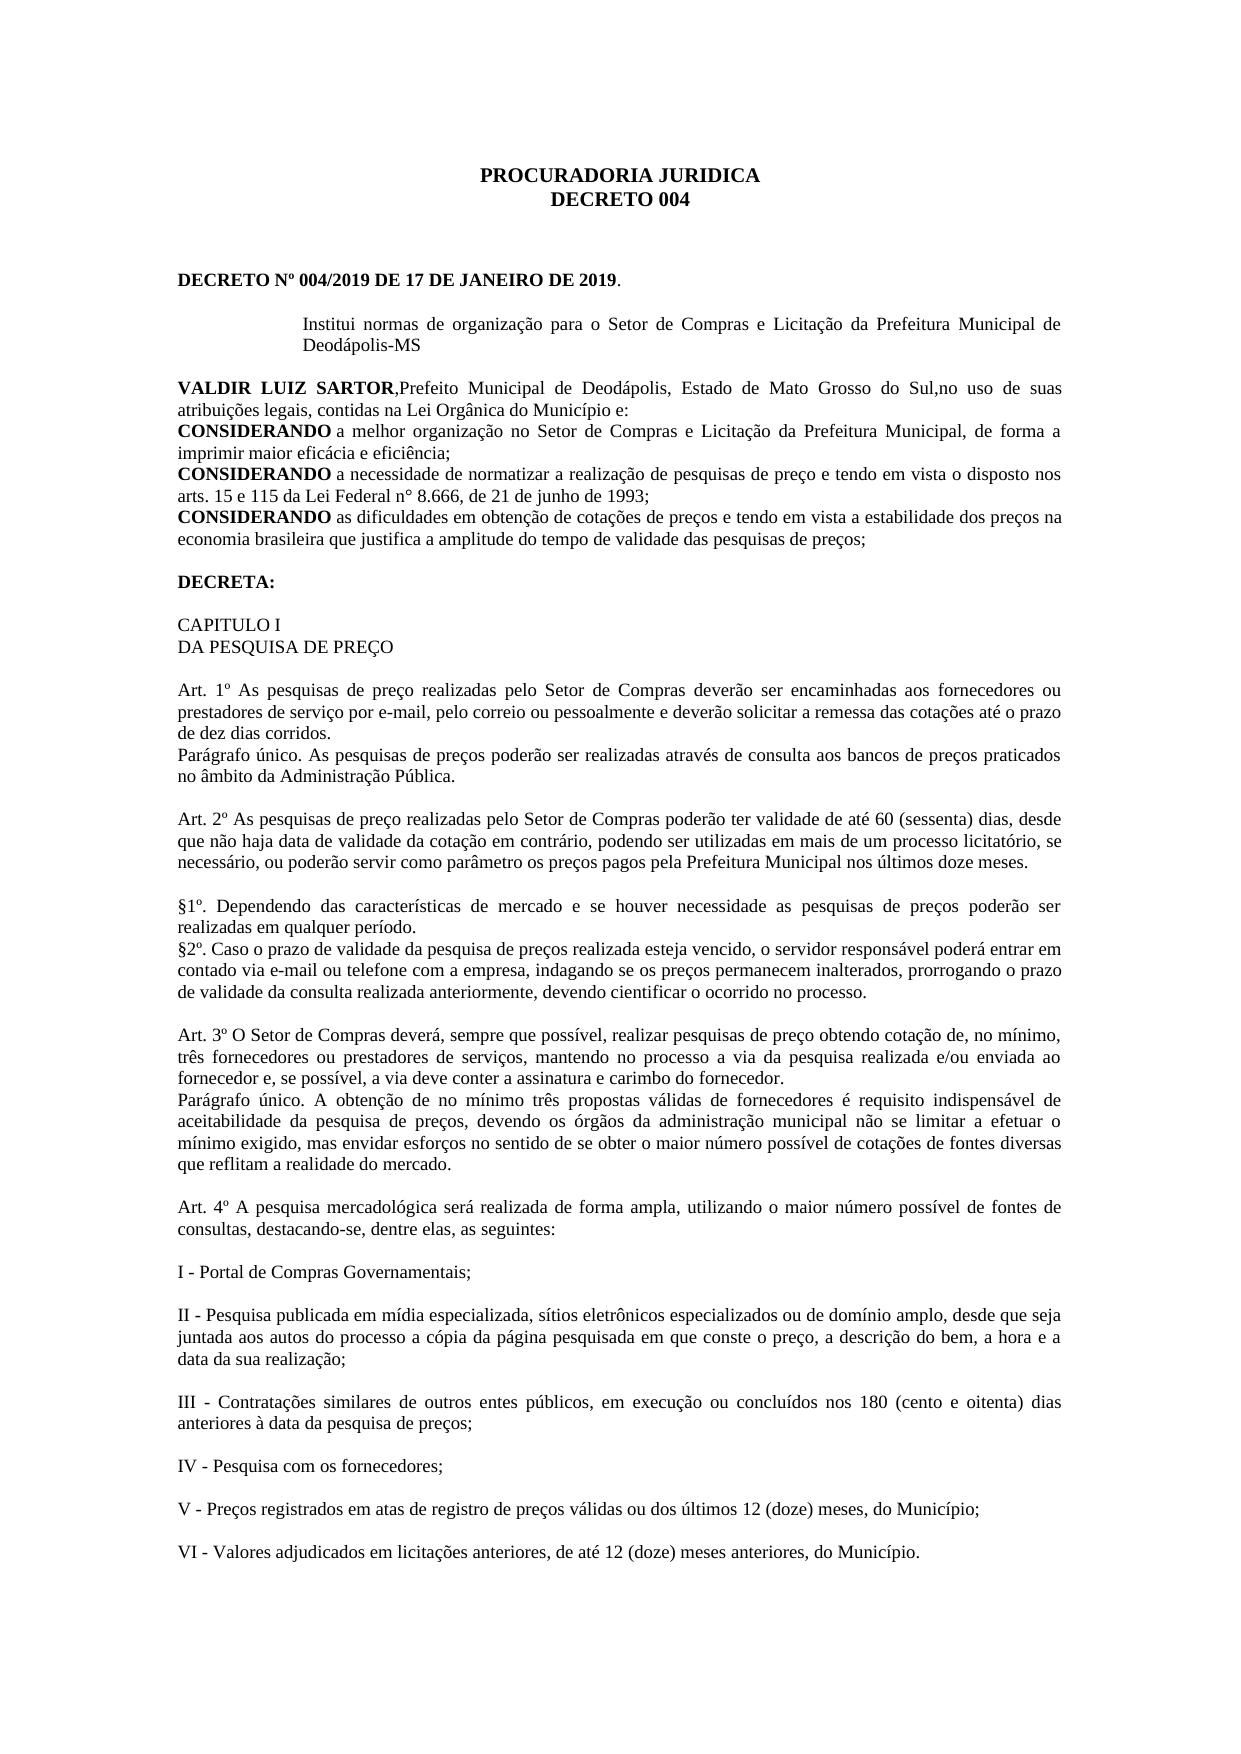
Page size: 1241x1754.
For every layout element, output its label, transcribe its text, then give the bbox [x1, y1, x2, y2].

text CONSIDERANDO as dificuldades em obtenção de cotações de preços e tendo em vista a estabilidade dos preços na economia brasileira que justifica a amplitude do tempo de validade das pesquisas de preços; [177, 506, 1063, 549]
text CAPITULO I [177, 614, 1063, 636]
text DECRETA: [177, 571, 1063, 593]
text IV - Pesquisa com os fornecedores; [177, 1455, 1063, 1477]
text Parágrafo único. As pesquisas de preços poderão ser realizadas através de consulta aos bancos de preços praticados no âmbito da Administração Pública. [177, 744, 1063, 787]
text CONSIDERANDO a melhor organização no Setor de Compras e Licitação da Prefeitura Municipal, de forma a imprimir maior eficácia e eficiência; [177, 420, 1063, 463]
text §1º. Dependendo das características de mercado e se houver necessidade as pesquisas de preços poderão ser realizadas em qualquer período. [177, 894, 1063, 938]
text I - Portal de Compras Governamentais; [177, 1261, 1063, 1283]
text DA PESQUISA DE PREÇO [177, 636, 1063, 657]
text Parágrafo único. A obtenção de no mínimo três propostas válidas de fornecedores é requisito indispensável de aceitabilidade da pesquisa de preços, devendo os órgãos da administração municipal não se limitar a efetuar o mínimo exigido, mas envidar esforços no sentido de se obter o maior número possível de cotações de fontes diversas que reflitam a realidade do mercado. [177, 1089, 1063, 1175]
text PROCURADORIA JURIDICA DECRETO 004 [177, 163, 1063, 211]
text VALDIR LUIZ SARTOR,Prefeito Municipal de Deodápolis, Estado de Mato Grosso do Sul,no uso de suas atribuições legais, contidas na Lei Orgânica do Município e: [177, 377, 1063, 420]
text V - Preços registrados em atas de registro de preços válidas ou dos últimos 12 (doze) meses, do Município; [177, 1498, 1063, 1520]
text VI - Valores adjudicados em licitações anteriores, de até 12 (doze) meses anteriores, do Município. [177, 1541, 1063, 1563]
text Art. 4º A pesquisa mercadológica será realizada de forma ampla, utilizando o maior número possível de fontes de consultas, destacando-se, dentre elas, as seguintes: [177, 1196, 1063, 1239]
text Art. 3º O Setor de Compras deverá, sempre que possível, realizar pesquisas de preço obtendo cotação de, no mínimo, três fornecedores ou prestadores de serviços, mantendo no processo a via da pesquisa realizada e/ou enviada ao fornecedor e, se possível, a via deve conter a assinatura e carimbo do fornecedor. [177, 1024, 1063, 1089]
text Institui normas de organização para o Setor de Compras e Licitação da Prefeitura Municipal de Deodápolis-MS [302, 312, 1063, 356]
text II - Pesquisa publicada em mídia especializada, sítios eletrônicos especializados ou de domínio amplo, desde que seja juntada aos autos do processo a cópia da página pesquisada em que conste o preço, a descrição do bem, a hora e a data da sua realização; [177, 1304, 1063, 1369]
text CONSIDERANDO a necessidade de normatizar a realização de pesquisas de preço e tendo em vista o disposto nos arts. 15 e 115 da Lei Federal n° 8.666, de 21 de junho de 1993; [177, 463, 1063, 506]
text Art. 2º As pesquisas de preço realizadas pelo Setor de Compras poderão ter validade de até 60 (sessenta) dias, desde que não haja data de validade da cotação em contrário, podendo ser utilizadas em mais de um processo licitatório, se necessário, ou poderão servir como parâmetro os preços pagos pela Prefeitura Municipal nos últimos doze meses. [177, 808, 1063, 873]
text DECRETO Nº 004/2019 DE 17 DE JANEIRO DE 2019. [177, 269, 1063, 291]
text §2º. Caso o prazo de validade da pesquisa de preços realizada esteja vencido, o servidor responsável poderá entrar em contado via e-mail ou telefone com a empresa, indagando se os preços permanecem inalterados, prorrogando o prazo de validade da consulta realizada anteriormente, devendo cientificar o ocorrido no processo. [177, 938, 1063, 1002]
text III - Contratações similares de outros entes públicos, em execução ou concluídos nos 180 (cento e oitenta) dias anteriores à data da pesquisa de preços; [177, 1391, 1063, 1434]
text Art. 1º As pesquisas de preço realizadas pelo Setor de Compras deverão ser encaminhadas aos fornecedores ou prestadores de serviço por e-mail, pelo correio ou pessoalmente e deverão solicitar a remessa das cotações até o prazo de dez dias corridos. [177, 679, 1063, 744]
